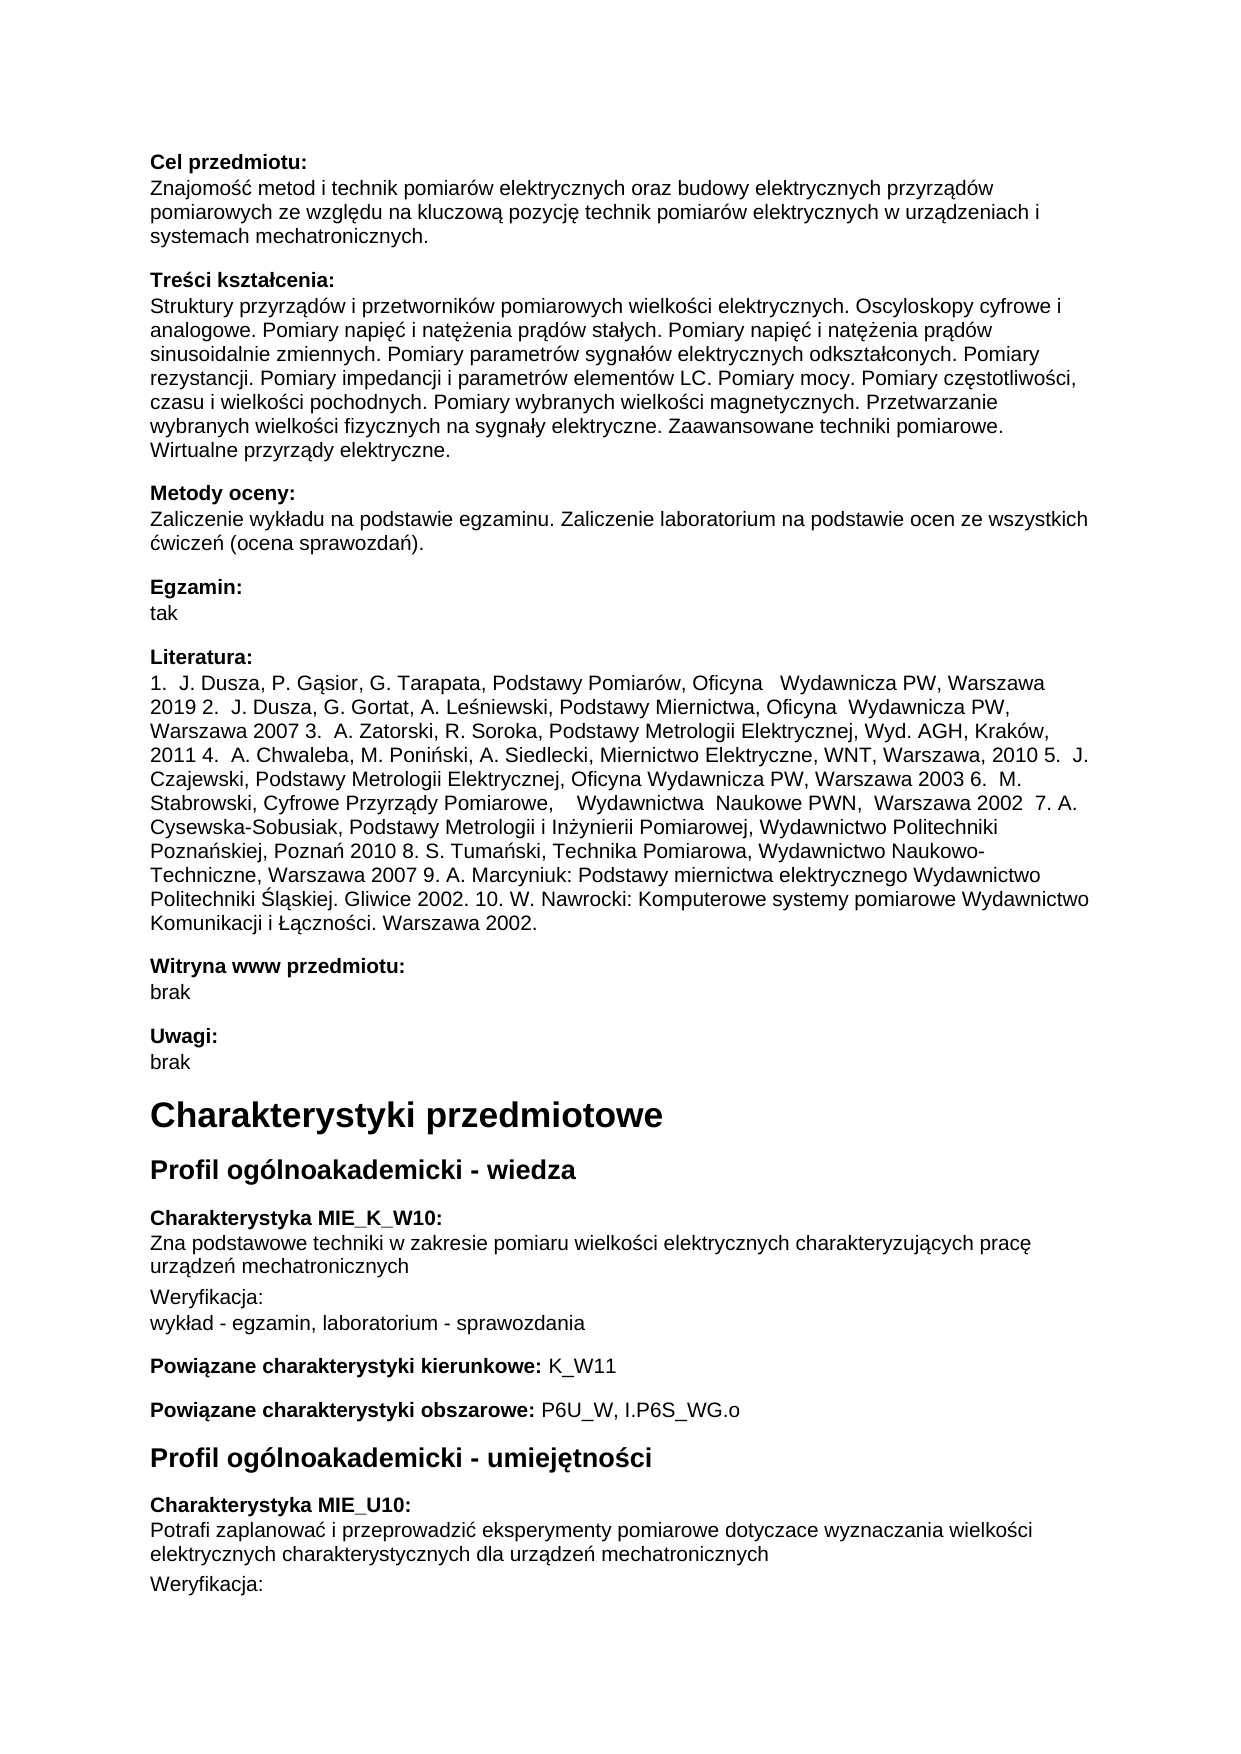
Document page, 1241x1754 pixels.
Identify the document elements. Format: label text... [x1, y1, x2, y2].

text Struktury przyrządów i przetworników pomiarowych wielkości elektrycznych. Oscyloskopy cyfrowe i analogowe. Pomiary napięć i natężenia prądów stałych. Pomiary napięć i natężenia prądów sinusoidalnie zmiennych. Pomiary parametrów sygnałów elektrycznych odkształconych. Pomiary rezystancji. Pomiary impedancji i parametrów elementów LC. Pomiary mocy. Pomiary częstotliwości, czasu i wielkości pochodnych. Pomiary wybranych wielkości magnetycznych. Przetwarzanie wybranych wielkości fizycznych na sygnały elektryczne. Zaawansowane techniki pomiarowe. Wirtualne przyrządy elektryczne. [150, 294, 1090, 461]
text Literatura: [150, 645, 1090, 669]
text Charakterystyka MIE_U10: [150, 1493, 1090, 1517]
text Weryfikacja: [150, 1284, 1090, 1308]
text Witryna www przedmiotu: [150, 954, 1090, 978]
text Treści kształcenia: [150, 268, 1090, 292]
text tak [150, 601, 1090, 625]
text Powiązane charakterystyki kierunkowe: K_W11 [150, 1354, 1090, 1378]
subtitle Charakterystyki przedmiotowe [150, 1094, 1090, 1134]
text Znajomość metod i technik pomiarów elektrycznych oraz budowy elektrycznych przyrządów pomiarowych ze względu na kluczową pozycję technik pomiarów elektrycznych w urządzeniach i systemach mechatronicznych. [150, 176, 1090, 248]
text Egzamin: [150, 575, 1090, 599]
subtitle Profil ogólnoakademicki - umiejętności [150, 1442, 1090, 1473]
text Powiązane charakterystyki obszarowe: P6U_W, I.P6S_WG.o [150, 1398, 1090, 1422]
text wykład - egzamin, laboratorium - sprawozdania [150, 1311, 1090, 1334]
text Metody oceny: [150, 481, 1090, 505]
text brak [150, 980, 1090, 1004]
text Weryfikacja: [150, 1572, 1090, 1596]
text Charakterystyka MIE_K_W10: [150, 1205, 1090, 1229]
text Zaliczenie wykładu na podstawie egzaminu. Zaliczenie laboratorium na podstawie ocen ze wszystkich ćwiczeń (ocena sprawozdań). [150, 507, 1090, 555]
text brak [150, 1050, 1090, 1074]
text Zna podstawowe techniki w zakresie pomiaru wielkości elektrycznych charakteryzujących pracę urządzeń mechatronicznych [150, 1230, 1090, 1278]
text 1. J. Dusza, P. Gąsior, G. Tarapata, Podstawy Pomiarów, Oficyna Wydawnicza PW, Warszawa 2019 2. J. Dusza, G. Gortat, A. Leśniewski, Podstawy Miernictwa, Oficyna Wydawnicza PW, Warszawa 2007 3. A. Zatorski, R. Soroka, Podstawy Metrologii Elektrycznej, Wyd. AGH, Kraków, 2011 4. A. Chwaleba, M. Poniński, A. Siedlecki, Miernictwo Elektryczne, WNT, Warszawa, 2010 5. J. Czajewski, Podstawy Metrologii Elektrycznej, Oficyna Wydawnicza PW, Warszawa 2003 6. M. Stabrowski, Cyfrowe Przyrządy Pomiarowe, Wydawnictwa Naukowe PWN, Warszawa 2002 7. A. Cysewska-Sobusiak, Podstawy Metrologii i Inżynierii Pomiarowej, Wydawnictwo Politechniki Poznańskiej, Poznań 2010 8. S. Tumański, Technika Pomiarowa, Wydawnictwo Naukowo- Techniczne, Warszawa 2007 9. A. Marcyniuk: Podstawy miernictwa elektrycznego Wydawnictwo Politechniki Śląskiej. Gliwice 2002. 10. W. Nawrocki: Komputerowe systemy pomiarowe Wydawnictwo Komunikacji i Łączności. Warszawa 2002. [150, 671, 1090, 934]
text Cel przedmiotu: [150, 150, 1090, 174]
text Potrafi zaplanować i przeprowadzić eksperymenty pomiarowe dotyczace wyznaczania wielkości elektrycznych charakterystycznych dla urządzeń mechatronicznych [150, 1518, 1090, 1566]
subtitle Profil ogólnoakademicki - wiedza [150, 1154, 1090, 1186]
text Uwagi: [150, 1024, 1090, 1048]
